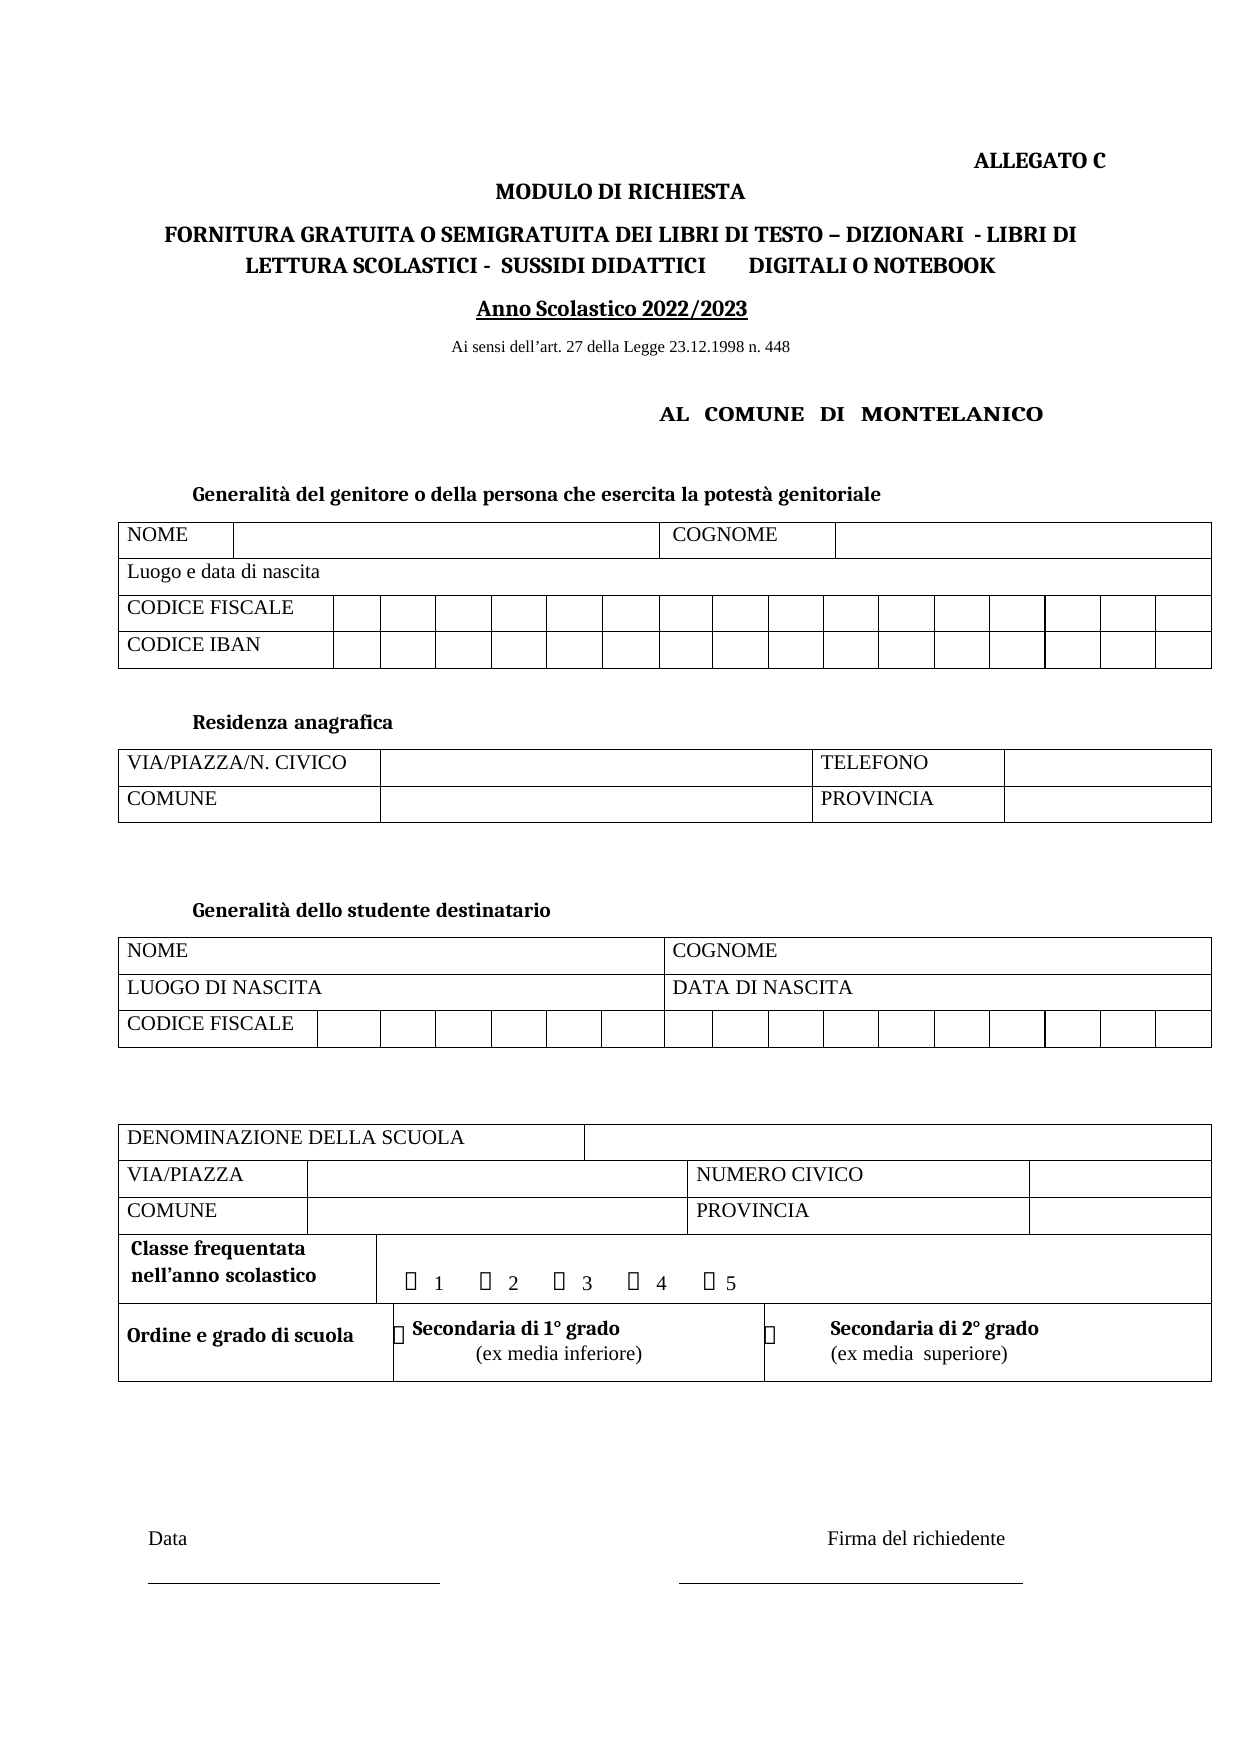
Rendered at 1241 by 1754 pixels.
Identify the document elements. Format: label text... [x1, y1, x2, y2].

table_cell [308, 1198, 687, 1233]
table_header [585, 1125, 1211, 1160]
table_cell [713, 596, 768, 631]
table_cell [381, 787, 812, 822]
table_header COGNOME [660, 523, 835, 558]
table_cell [824, 1011, 878, 1047]
table_cell [1046, 1011, 1100, 1047]
text Ai sensi dell’art. 27 della Legge 23.12.1998 n. 448 [131, 337, 1110, 356]
table_cell [603, 596, 659, 631]
table_cell  Secondaria di 1° grado (ex media inferiore) [394, 1304, 764, 1381]
table_cell [334, 596, 380, 631]
table_cell NUMERO CIVICO [688, 1161, 1029, 1197]
table_cell [660, 632, 712, 668]
table_header DENOMINAZIONE DELLA SCUOLA [119, 1125, 584, 1160]
table_cell [935, 596, 989, 631]
table_cell CODICE FISCALE [119, 1011, 317, 1047]
table_cell [492, 632, 546, 668]
table_cell [547, 1011, 601, 1047]
table_cell Classe frequentata nell’anno scolastico [119, 1235, 376, 1303]
table_cell PROVINCIA [688, 1198, 1029, 1233]
table_cell [1101, 1011, 1155, 1047]
table_cell COMUNE [119, 1198, 307, 1233]
table_header [1005, 750, 1211, 786]
table_cell PROVINCIA [813, 787, 1004, 822]
table_header TELEFONO [813, 750, 1004, 786]
table_header NOME [119, 938, 664, 973]
table_cell [1030, 1161, 1211, 1197]
table_cell [769, 1011, 823, 1047]
table_cell [1101, 596, 1155, 631]
table_cell [990, 596, 1044, 631]
subtitle ALLEGATO C [969, 148, 1110, 174]
table_cell [603, 632, 659, 668]
text Generalità dello studente destinatario [192, 898, 1223, 922]
table_cell [492, 1011, 546, 1047]
table_cell [990, 1011, 1044, 1047]
table_cell [436, 1011, 491, 1047]
table_cell [381, 1011, 435, 1047]
table_header COGNOME [665, 938, 1211, 973]
table_cell [935, 1011, 989, 1047]
table_cell [879, 596, 934, 631]
table_cell [1101, 632, 1155, 668]
table_cell [436, 596, 491, 631]
table_cell LUOGO DI NASCITA [119, 975, 664, 1010]
table_header [234, 523, 659, 558]
table_cell  Secondaria di 2° grado (ex media superiore) [765, 1304, 1211, 1381]
table_cell [713, 632, 768, 668]
table_cell Luogo e data di nascita [119, 559, 1211, 595]
table_cell [318, 1011, 380, 1047]
table_cell [769, 596, 823, 631]
table_cell [1046, 596, 1100, 631]
table_cell CODICE IBAN [119, 632, 333, 668]
table_cell [381, 632, 435, 668]
table_cell DATA DI NASCITA [665, 975, 1211, 1010]
table_cell [879, 632, 934, 668]
table_cell VIA/PIAZZA [119, 1161, 307, 1197]
table_cell [935, 632, 989, 668]
table_cell  1  2  3  4  5 [377, 1235, 1211, 1303]
text AL COMUNE DI MONTELANICO [479, 402, 1223, 426]
table_cell [824, 596, 878, 631]
table_cell [334, 632, 380, 668]
table_cell [1156, 632, 1211, 668]
text Residenza anagrafica [192, 711, 1223, 735]
table_cell [879, 1011, 934, 1047]
subtitle FORNITURA GRATUITA O SEMIGRATUITA DEI LIBRI DI TESTO – DIZIONARI - LIBRI DI LETTURA SCOLASTICI - SUSSIDI DIDATTICI DIGITALI O NOTEBOOK [131, 222, 1110, 279]
table_cell [436, 632, 491, 668]
table_header VIA/PIAZZA/N. CIVICO [119, 750, 380, 786]
table_cell [1030, 1198, 1211, 1233]
table_cell [1046, 632, 1100, 668]
table_header [381, 750, 812, 786]
table_cell [381, 596, 435, 631]
text Generalità del genitore o della persona che esercita la potestà genitoriale [192, 483, 1223, 507]
table_header [836, 523, 1211, 558]
table_cell [602, 1011, 664, 1047]
table_cell [547, 596, 602, 631]
table_cell [492, 596, 546, 631]
table_cell [769, 632, 823, 668]
table_cell [1005, 787, 1211, 822]
table_cell [1156, 596, 1211, 631]
text Data Firma del richiedente [148, 1526, 1223, 1549]
table_cell [990, 632, 1044, 668]
table_cell [1156, 1011, 1211, 1047]
table_cell [824, 632, 878, 668]
text Anno Scolastico 2022/2023 [476, 296, 1223, 322]
table_cell [308, 1161, 687, 1197]
table_cell [713, 1011, 768, 1047]
table_cell [665, 1011, 712, 1047]
table_cell CODICE FISCALE [119, 596, 333, 631]
table_cell [660, 596, 712, 631]
table_cell Ordine e grado di scuola [119, 1304, 393, 1381]
table_cell COMUNE [119, 787, 380, 822]
text MODULO DI RICHIESTA [131, 179, 1110, 205]
table_header NOME [119, 523, 233, 558]
table_cell [547, 632, 602, 668]
